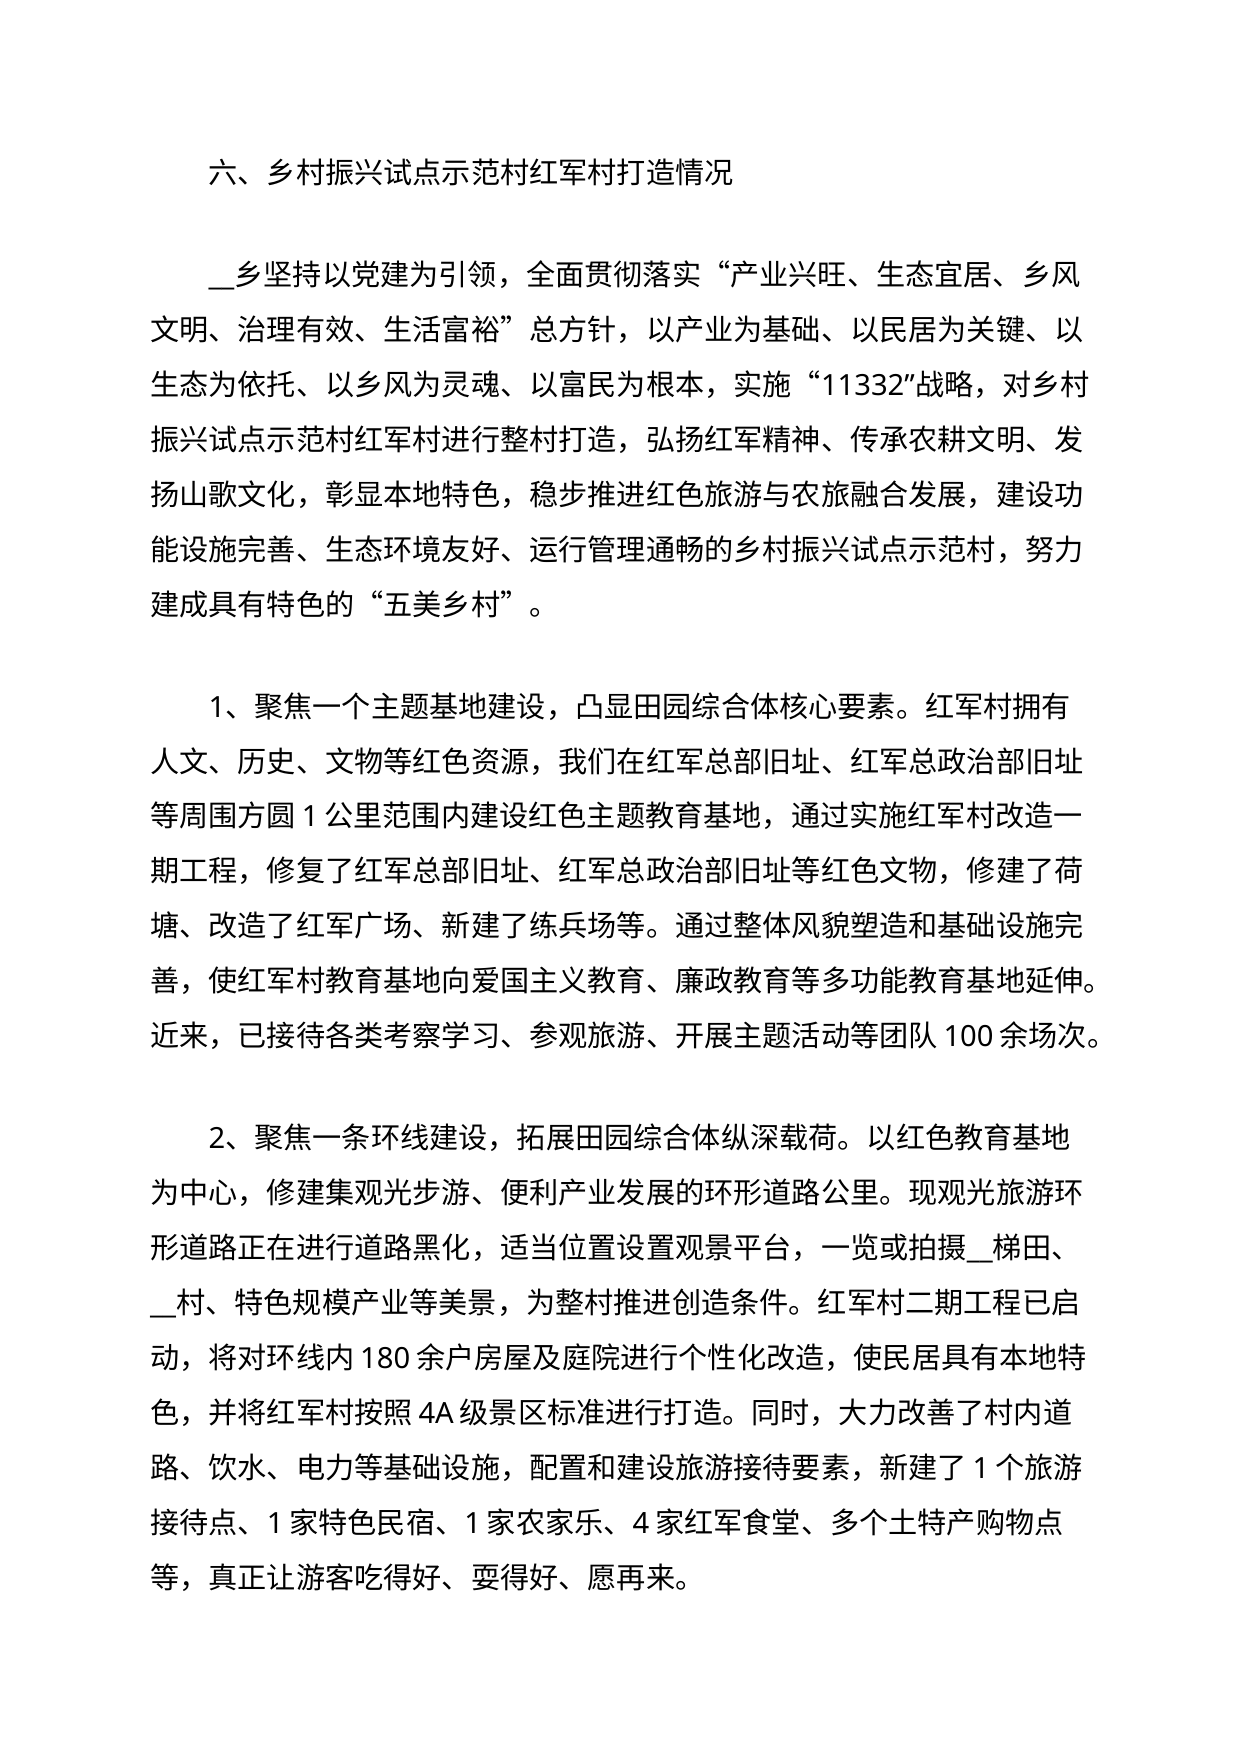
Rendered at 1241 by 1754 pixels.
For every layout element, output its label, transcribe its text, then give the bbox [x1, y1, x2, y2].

text 六、乡村振兴试点示范村红军村打造情况 [150, 150, 1090, 192]
text __乡坚持以党建为引领，全面贯彻落实“产业兴旺、生态宜居、乡风文明、治理有效、生活富裕”总方针，以产业为基础、以民居为关键、以生态为依托、以乡风为灵魂、以富民为根本，实施“11332”战略，对乡村振兴试点示范村红军村进行整村打造，弘扬红军精神、传承农耕文明、发扬山歌文化，彰显本地特色，稳步推进红色旅游与农旅融合发展，建设功能设施完善、生态环境友好、运行管理通畅的乡村振兴试点示范村，努力建成具有特色的“五美乡村”。 [150, 252, 1090, 624]
text 2、聚焦一条环线建设，拓展田园综合体纵深载荷。以红色教育基地为中心，修建集观光步游、便利产业发展的环形道路公里。现观光旅游环形道路正在进行道路黑化，适当位置设置观景平台，一览或拍摄__梯田、__村、特色规模产业等美景，为整村推进创造条件。红军村二期工程已启动，将对环线内180余户房屋及庭院进行个性化改造，使民居具有本地特色，并将红军村按照4A级景区标准进行打造。同时，大力改善了村内道路、饮水、电力等基础设施，配置和建设旅游接待要素，新建了1个旅游接待点、1家特色民宿、1家农家乐、4家红军食堂、多个土特产购物点等，真正让游客吃得好、耍得好、愿再来。 [150, 1115, 1090, 1597]
text 1、聚焦一个主题基地建设，凸显田园综合体核心要素。红军村拥有人文、历史、文物等红色资源，我们在红军总部旧址、红军总政治部旧址等周围方圆1公里范围内建设红色主题教育基地，通过实施红军村改造一期工程，修复了红军总部旧址、红军总政治部旧址等红色文物，修建了荷塘、改造了红军广场、新建了练兵场等。通过整体风貌塑造和基础设施完善，使红军村教育基地向爱国主义教育、廉政教育等多功能教育基地延伸。近来，已接待各类考察学习、参观旅游、开展主题活动等团队100余场次。 [150, 683, 1090, 1055]
